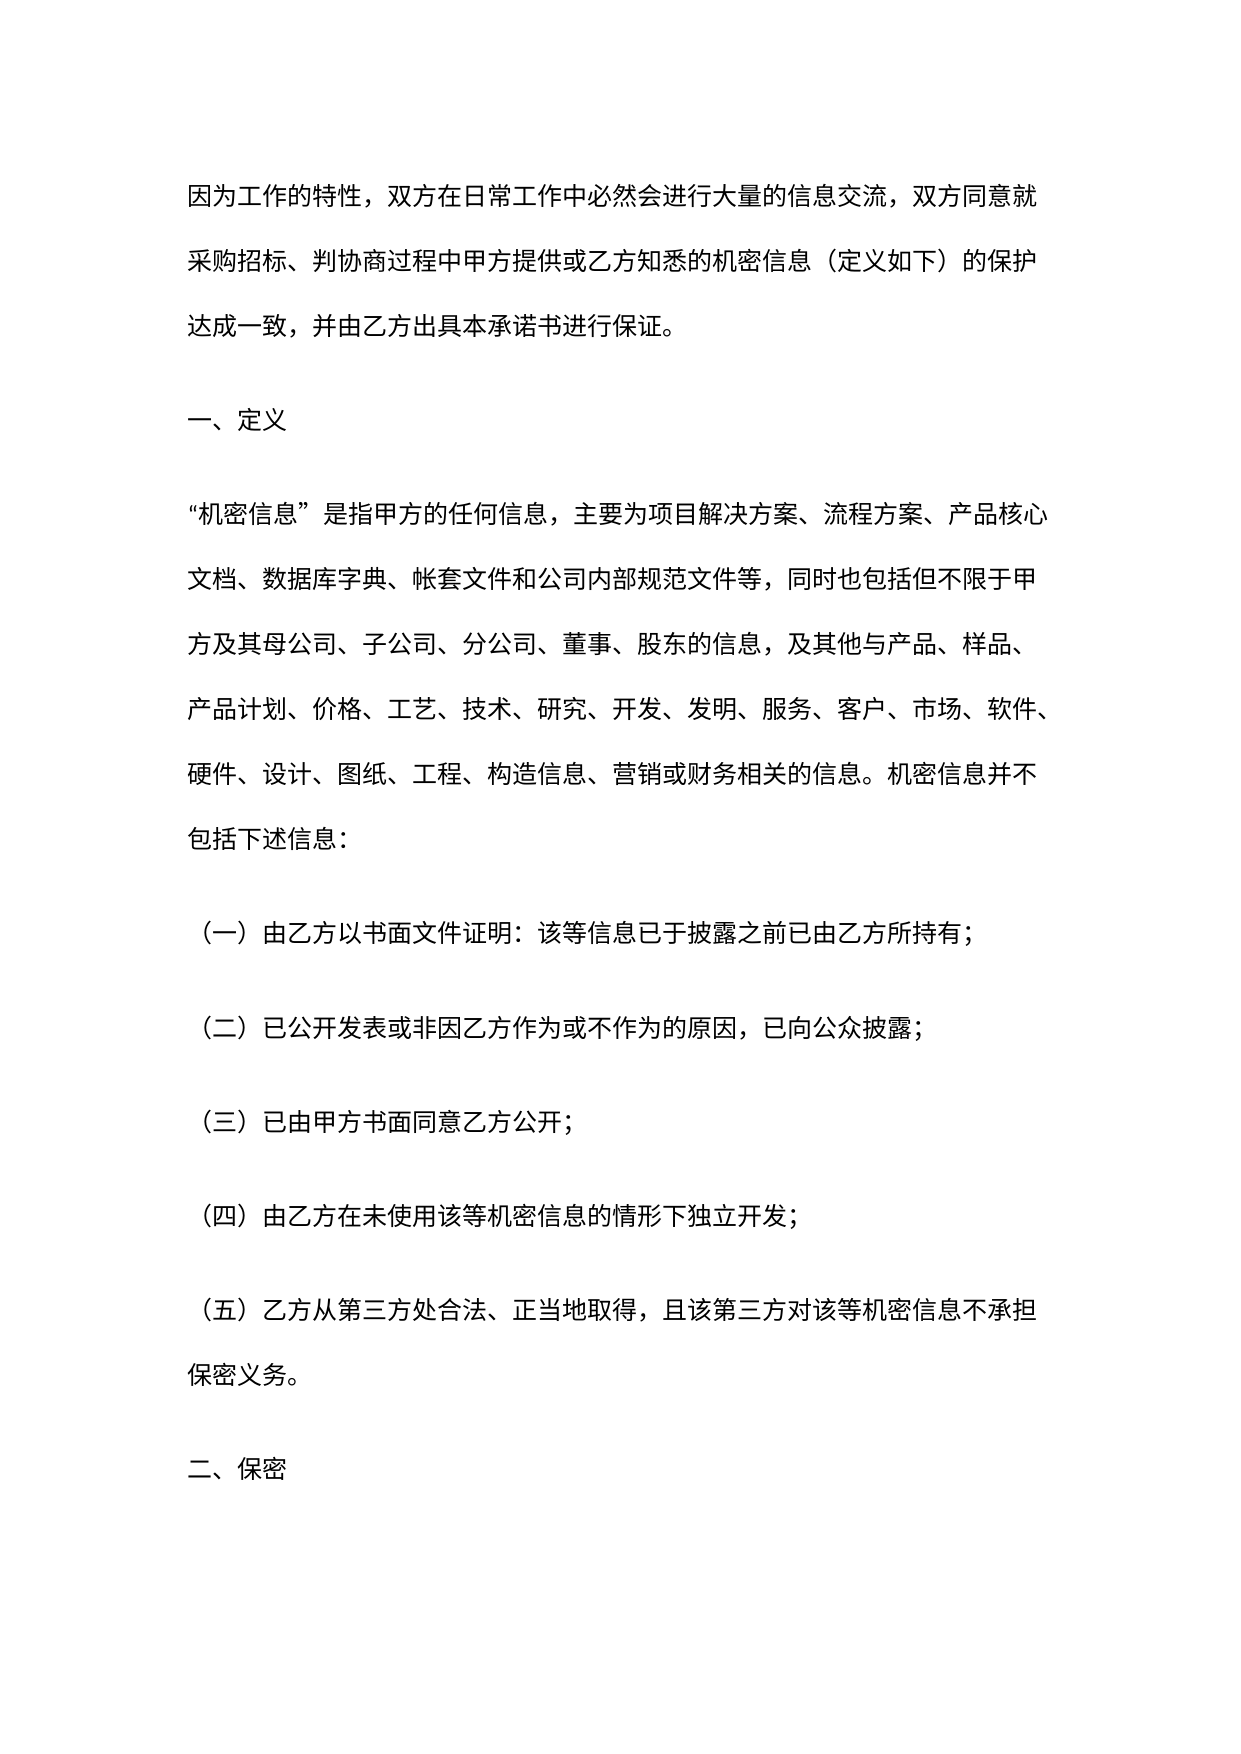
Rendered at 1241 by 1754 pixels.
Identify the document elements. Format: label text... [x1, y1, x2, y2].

text 一、定义 [187, 386, 1053, 451]
text （一）由乙方以书面文件证明：该等信息已于披露之前已由乙方所持有； [187, 899, 1053, 964]
text “机密信息”是指甲方的任何信息，主要为项目解决方案、流程方案、产品核心文档、数据库字典、帐套文件和公司内部规范文件等，同时也包括但不限于甲方及其母公司、子公司、分公司、董事、股东的信息，及其他与产品、样品、产品计划、价格、工艺、技术、研究、开发、发明、服务、客户、市场、软件、硬件、设计、图纸、工程、构造信息、营销或财务相关的信息。机密信息并不包括下述信息： [187, 480, 1053, 870]
text （二）已公开发表或非因乙方作为或不作为的原因，已向公众披露； [187, 994, 1053, 1059]
text （五）乙方从第三方处合法、正当地取得，且该第三方对该等机密信息不承担保密义务。 [187, 1276, 1053, 1406]
text （三）已由甲方书面同意乙方公开； [187, 1088, 1053, 1153]
text 二、保密 [187, 1435, 1053, 1500]
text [187, 162, 1053, 357]
text （四）由乙方在未使用该等机密信息的情形下独立开发； [187, 1182, 1053, 1247]
